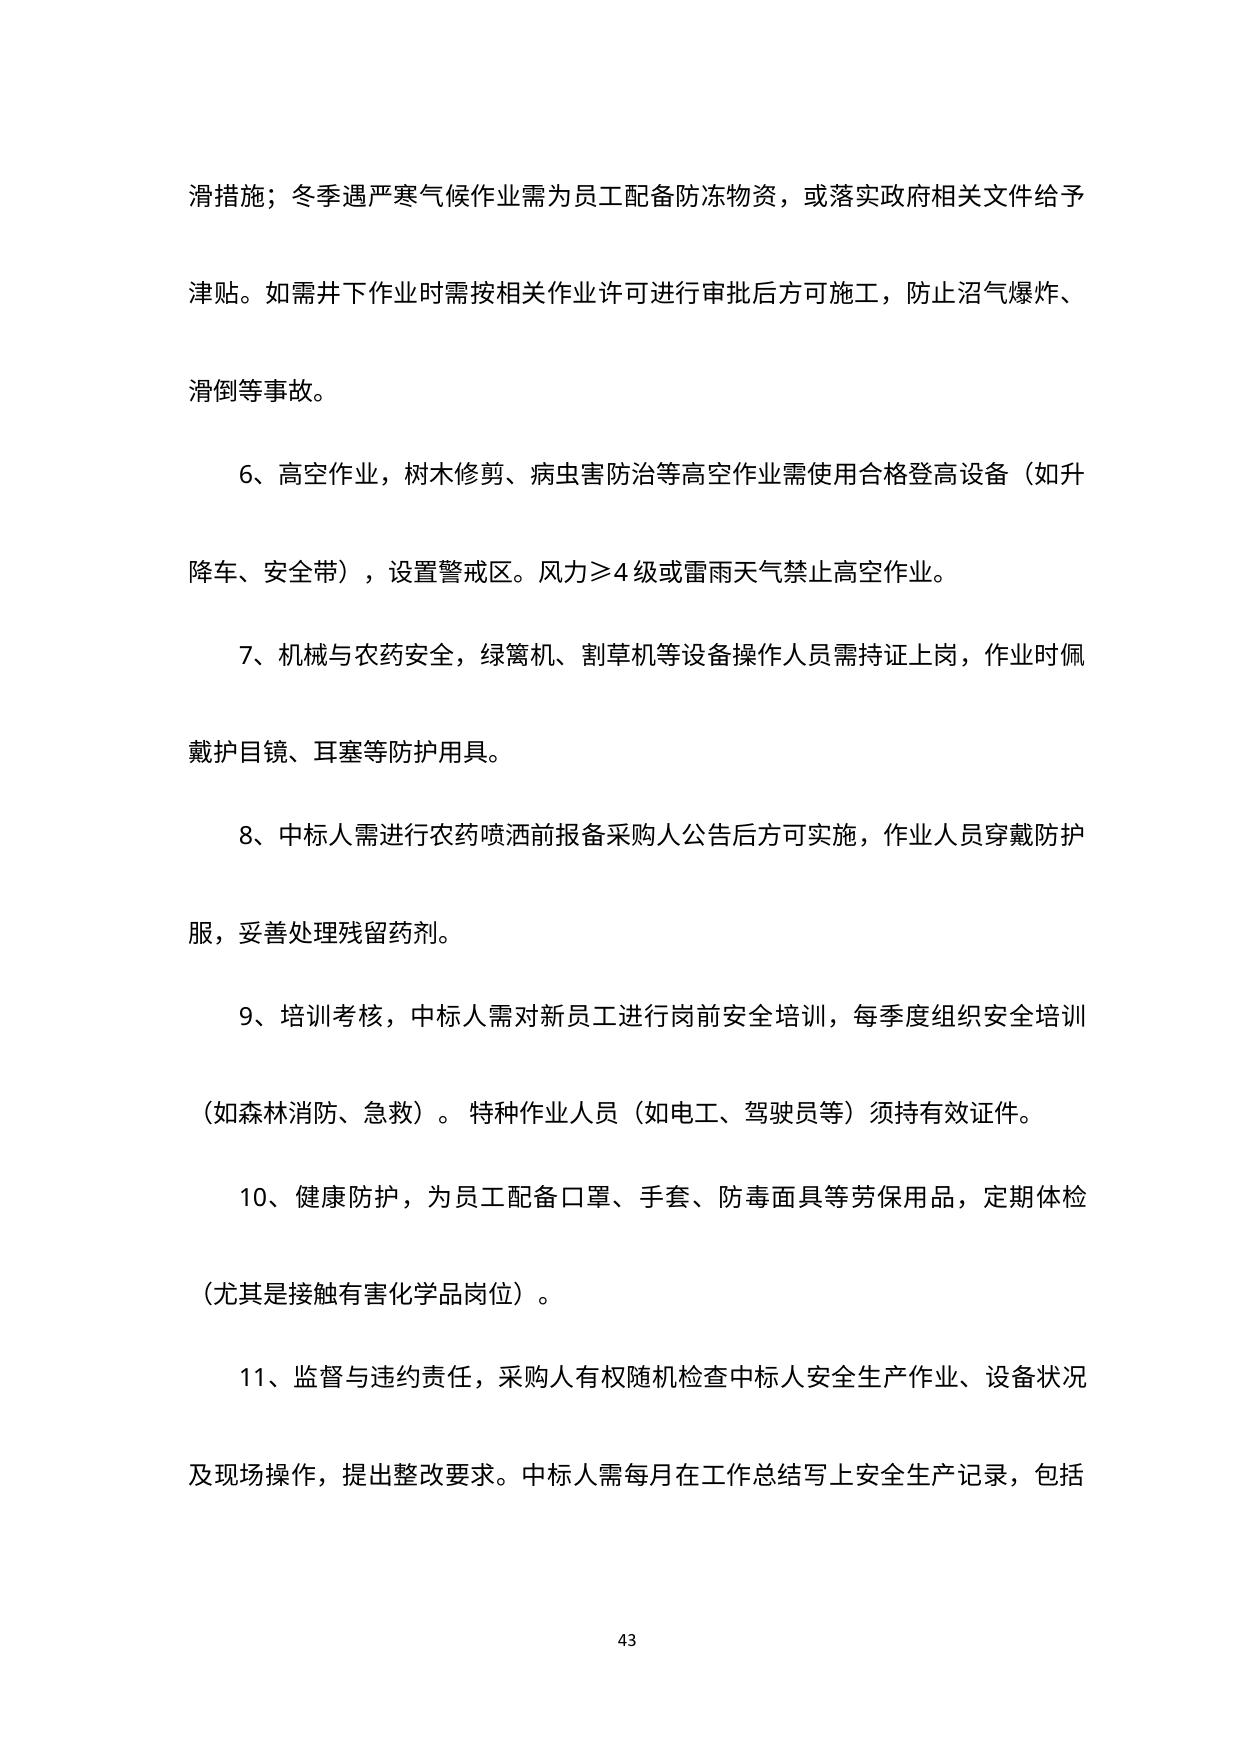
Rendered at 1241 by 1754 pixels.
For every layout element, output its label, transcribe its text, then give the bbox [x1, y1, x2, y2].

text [188, 162, 1087, 422]
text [188, 1343, 1087, 1506]
text 10、健康防护，为员工配备口罩、手套、防毒面具等劳保用品，定期体检（尤其是接触有害化学品岗位）。 [188, 1163, 1087, 1325]
text 8、中标人需进行农药喷洒前报备采购人公告后方可实施，作业人员穿戴防护服，妥善处理残留药剂。 [188, 801, 1087, 964]
text 9、培训考核，中标人需对新员工进行岗前安全培训，每季度组织安全培训（如森林消防、急救）。 特种作业人员（如电工、驾驶员等）须持有效证件。 [188, 982, 1087, 1144]
text 6、高空作业，树木修剪、病虫害防治等高空作业需使用合格登高设备（如升降车、安全带），设置警戒区。风力≥4级或雷雨天气禁止高空作业。 [188, 440, 1087, 603]
text 7、机械与农药安全，绿篱机、割草机等设备操作人员需持证上岗，作业时佩戴护目镜、耳塞等防护用具。 [188, 621, 1087, 783]
